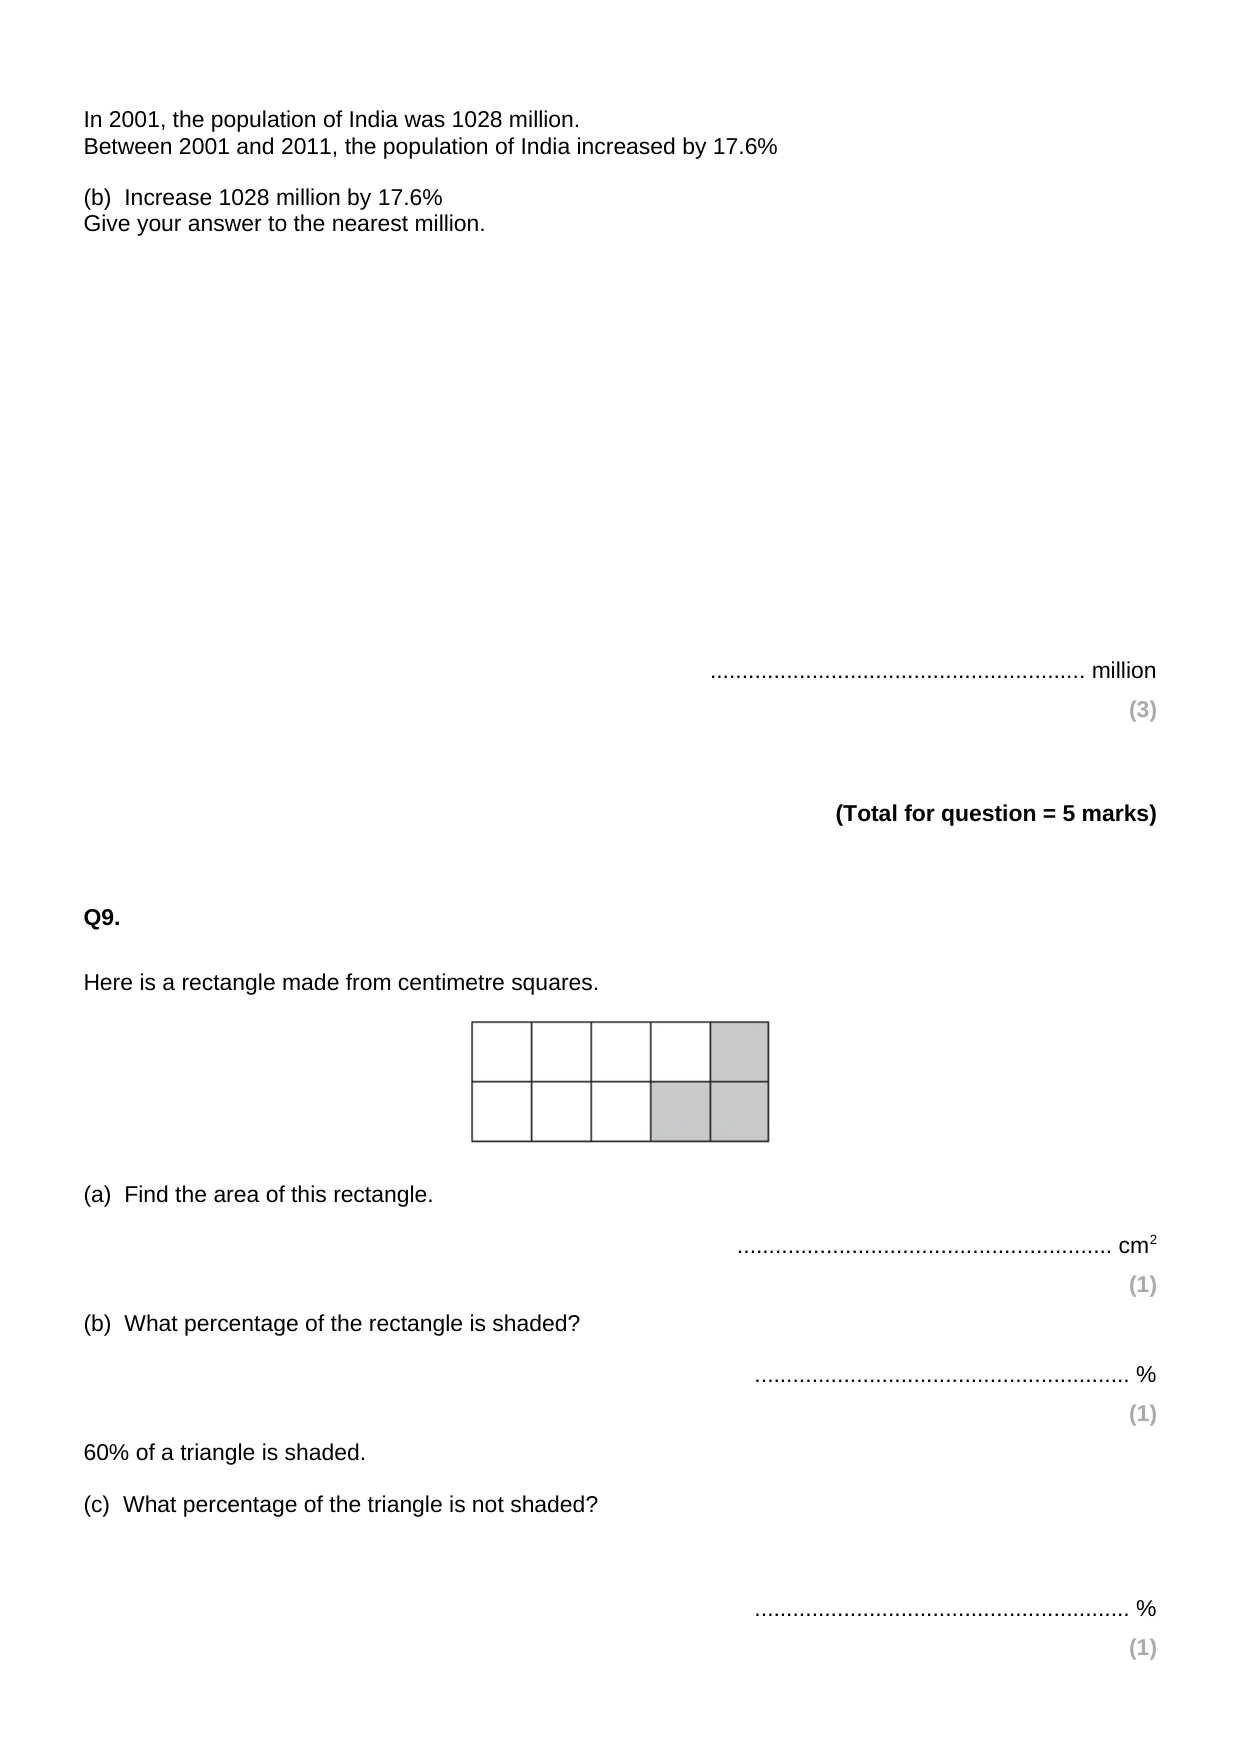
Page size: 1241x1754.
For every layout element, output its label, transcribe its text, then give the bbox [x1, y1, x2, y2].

text In 2001, the population of India was 1028 million. Between 2001 and 2011, the population of India increased by 17.6% [83, 106, 1157, 159]
text Q9. [83, 904, 1157, 957]
text Here is a rectangle made from centimetre squares. [83, 969, 1157, 996]
text (b) What percentage of the rectangle is shaded? [83, 1310, 1157, 1336]
text (1) [83, 1271, 1157, 1298]
text (3) [83, 696, 1157, 722]
text 60% of a triangle is shaded. [83, 1439, 1157, 1466]
text (a) Find the area of this rectangle. [83, 1181, 1157, 1207]
text ........................................................... cm2 [83, 1232, 1157, 1259]
text (c) What percentage of the triangle is not shaded? [83, 1491, 1157, 1517]
text (1) [83, 1633, 1157, 1660]
text ........................................................... % [83, 1542, 1157, 1621]
text (1) [83, 1400, 1157, 1427]
picture [470, 1020, 771, 1144]
text (Total for question = 5 marks) [83, 800, 1157, 826]
text (b) Increase 1028 million by 17.6% Give your answer to the nearest million. [83, 184, 1157, 237]
text ........................................................... % [83, 1361, 1157, 1388]
text ........................................................... million [83, 262, 1157, 683]
